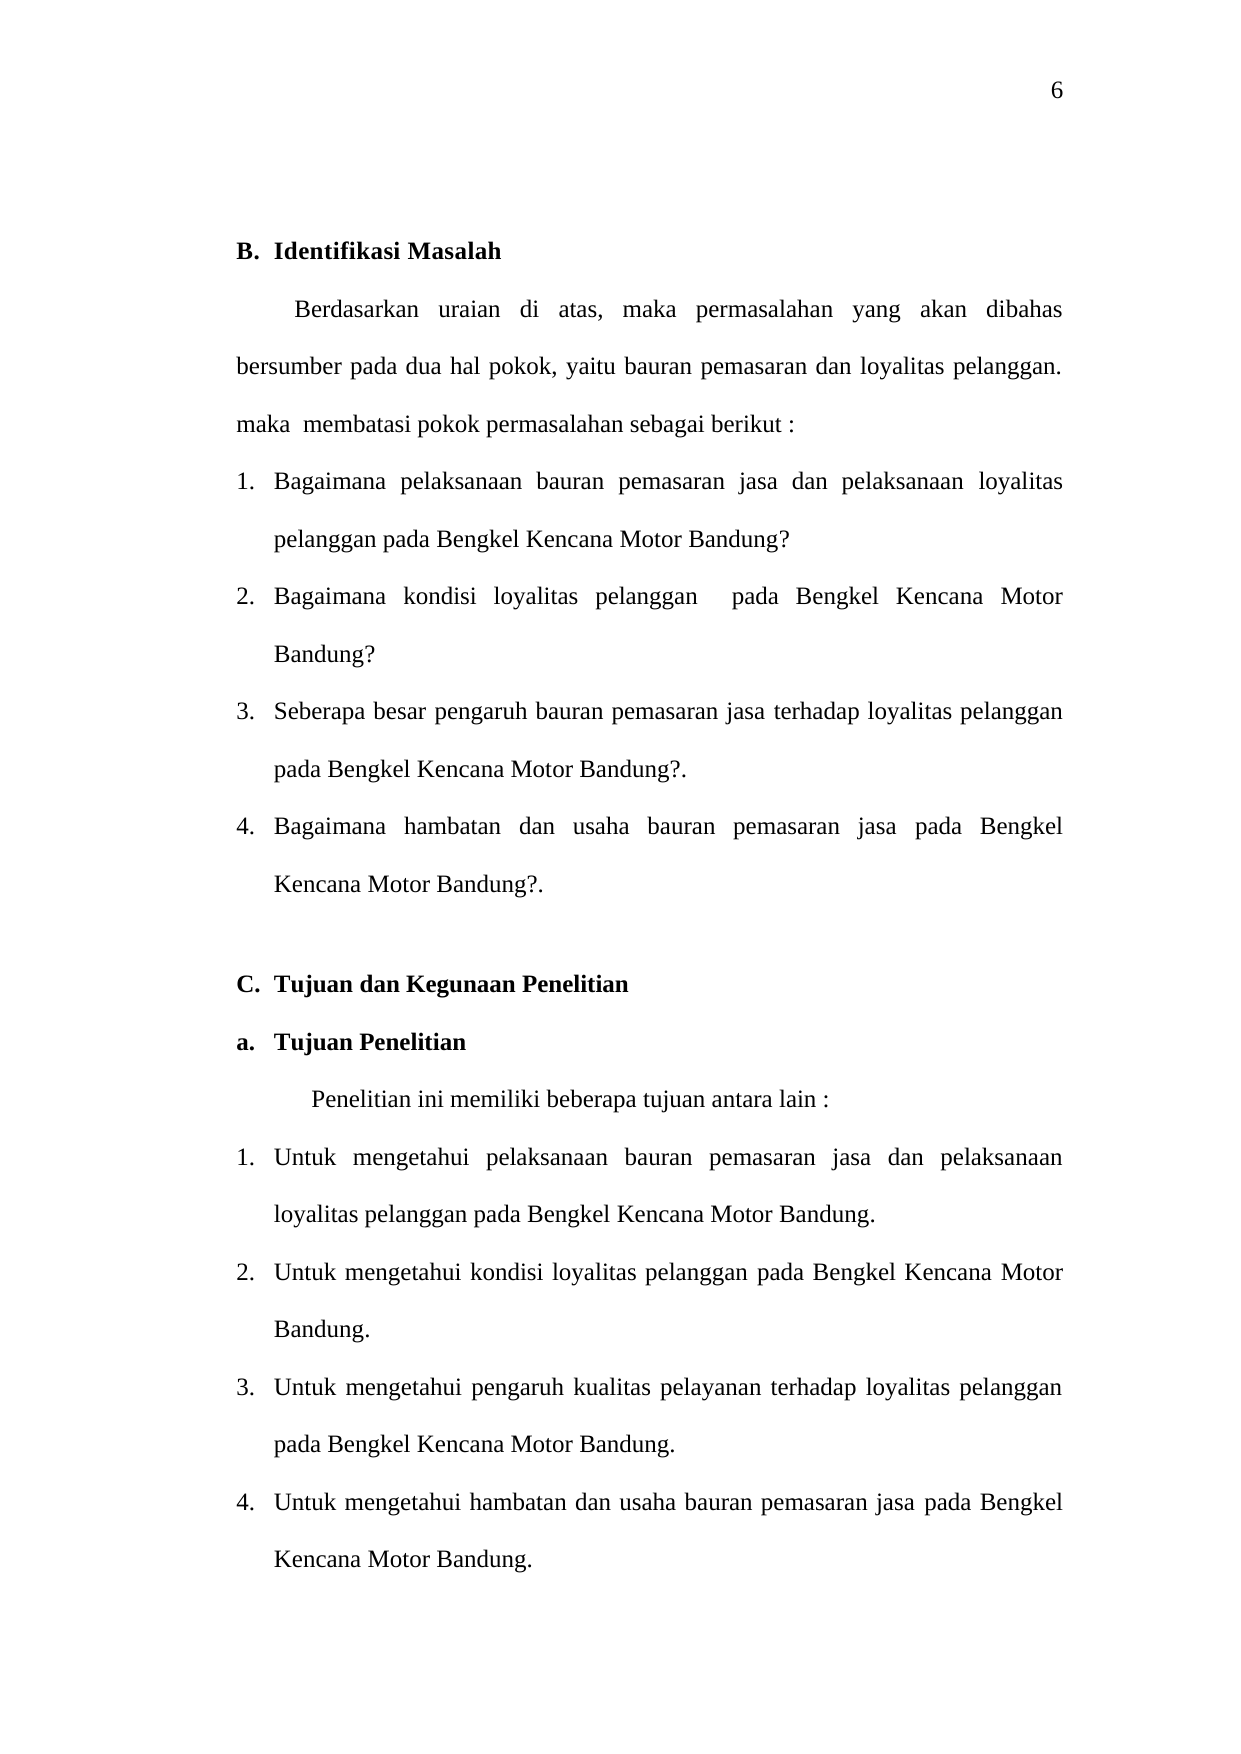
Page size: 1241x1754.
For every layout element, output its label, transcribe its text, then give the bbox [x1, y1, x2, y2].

list Untuk mengetahui hambatan dan usaha bauran pemasaran jasa pada Bengkel Kencana Motor Bandung. [236, 1487, 1063, 1573]
list Tujuan dan Kegunaan Penelitian [236, 969, 1063, 998]
list Tujuan Penelitian [236, 1027, 1063, 1056]
list Untuk mengetahui pelaksanaan bauran pemasaran jasa dan pelaksanaan loyalitas pelanggan pada Bengkel Kencana Motor Bandung. [236, 1142, 1063, 1228]
list Seberapa besar pengaruh bauran pemasaran jasa terhadap loyalitas pelanggan pada Bengkel Kencana Motor Bandung?. [236, 696, 1063, 782]
list Bagaimana kondisi loyalitas pelanggan pada Bengkel Kencana Motor Bandung? [236, 581, 1063, 667]
list Bagaimana hambatan dan usaha bauran pemasaran jasa pada Bengkel Kencana Motor Bandung?. [236, 811, 1063, 897]
list Untuk mengetahui kondisi loyalitas pelanggan pada Bengkel Kencana Motor Bandung. [236, 1257, 1063, 1343]
list Untuk mengetahui pengaruh kualitas pelayanan terhadap loyalitas pelanggan pada Bengkel Kencana Motor Bandung. [236, 1372, 1063, 1458]
list Identifikasi Masalah [236, 236, 1063, 265]
text Berdasarkan uraian di atas, maka permasalahan yang akan dibahas bersumber pada dua hal pokok, yaitu bauran pemasaran dan loyalitas pelanggan. maka membatasi pokok permasalahan sebagai berikut : [236, 294, 1063, 437]
list Bagaimana pelaksanaan bauran pemasaran jasa dan pelaksanaan loyalitas pelanggan pada Bengkel Kencana Motor Bandung? [236, 466, 1063, 552]
list Penelitian ini memiliki beberapa tujuan antara lain : [311, 1084, 1063, 1113]
